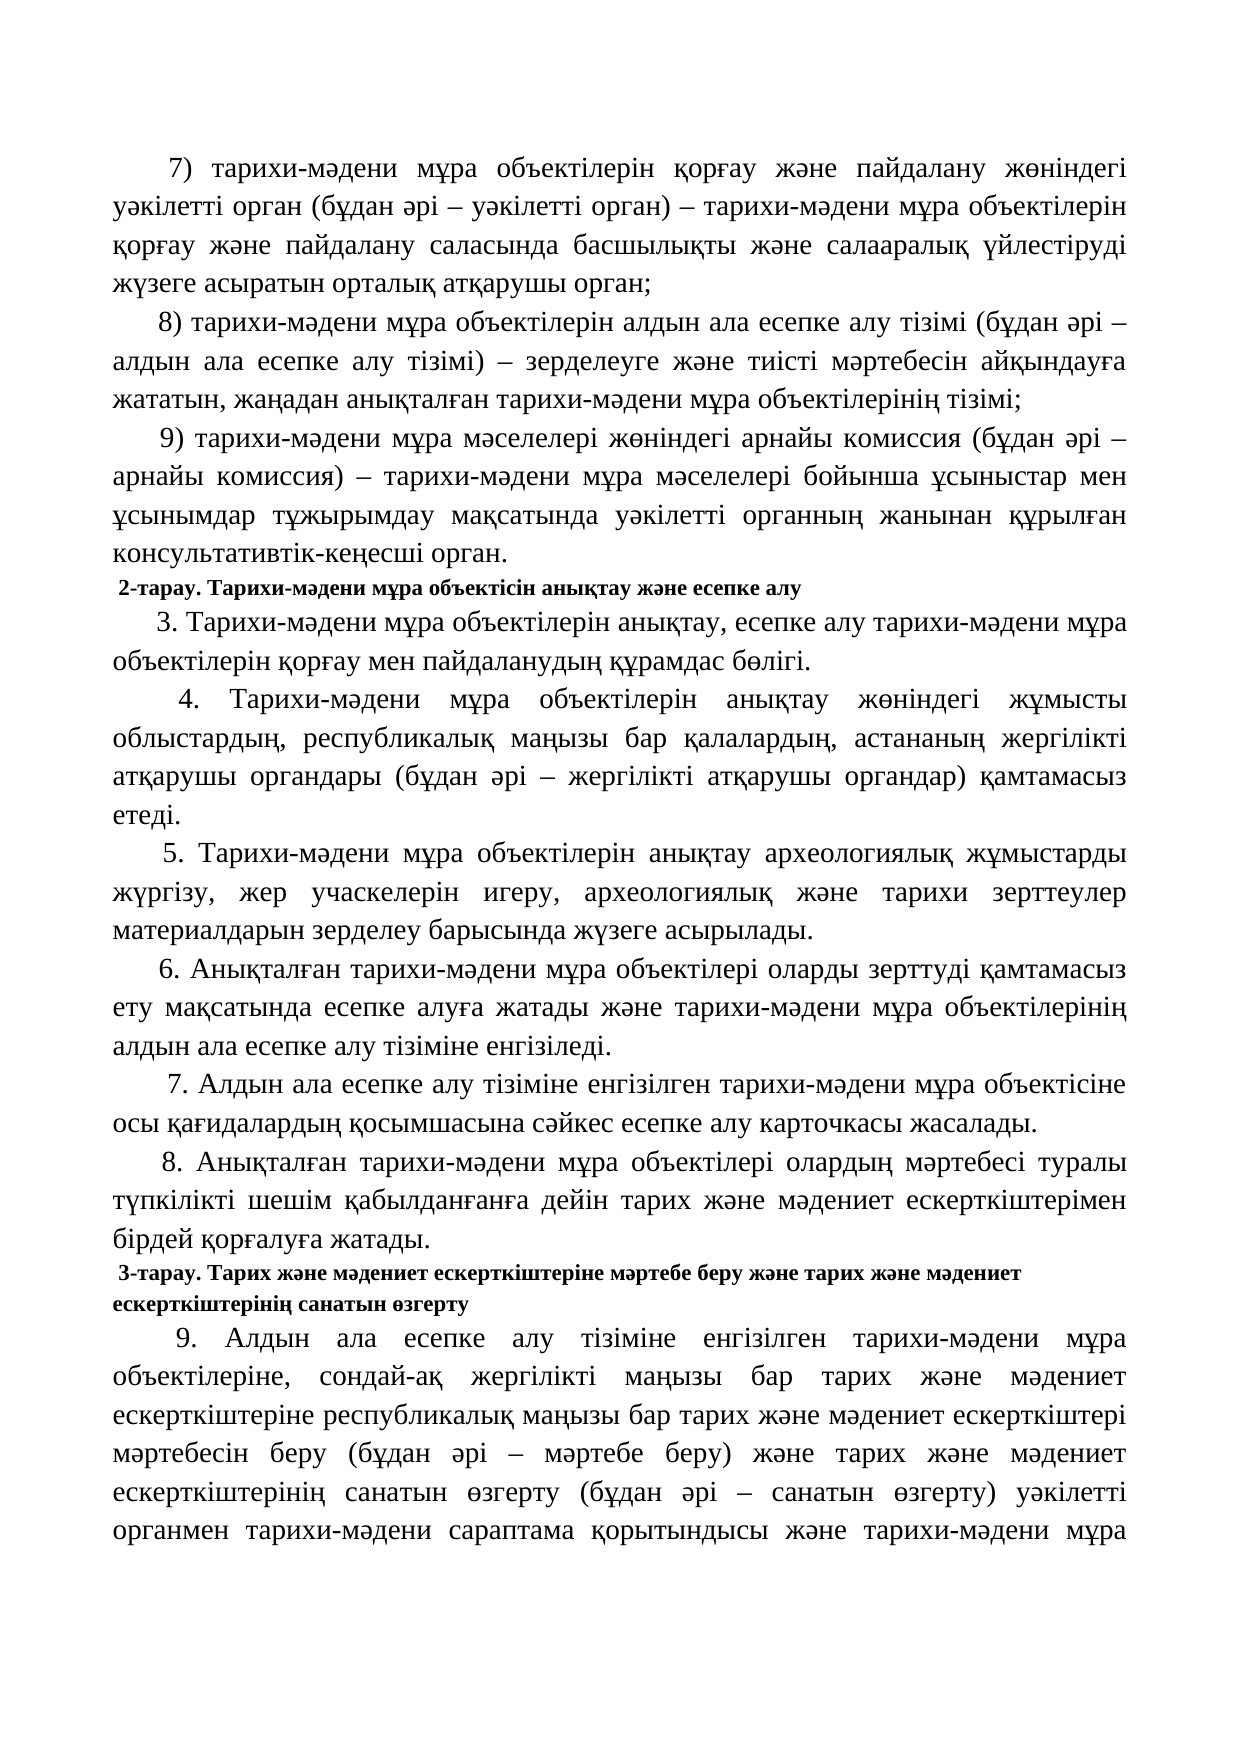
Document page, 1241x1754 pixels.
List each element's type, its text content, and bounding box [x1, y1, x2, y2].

text 8) тарихи-мәдени мұра объектілерін алдын ала есепке алу тізімі (бұдан әрі – алдын ала есепке алу тізімі) – зерделеуге және тиісті мәртебесін айқындауға жататын, жаңадан анықталған тарихи-мәдени мұра объектілерінің тізімі; [112, 304, 1128, 415]
text 7. Алдын ала есепке алу тізіміне енгізілген тарихи-мәдени мұра объектісіне осы қағидалардың қосымшасына сәйкес есепке алу карточкасы жасалады. [112, 1067, 1128, 1139]
text 9) тарихи-мәдени мұра мәселелері жөніндегі арнайы комиссия (бұдан әрі – арнайы комиссия) – тарихи-мәдени мұра мәселелері бойынша ұсыныстар мен ұсынымдар тұжырымдау мақсатында уәкілетті органның жанынан құрылған консультативтік-кеңесші орган. [112, 420, 1128, 569]
text 3-тарау. Тарих және мәдениет ескерткіштеріне мәртебе беру және тарих және мәдениет ескерткіштерінің санатын өзгерту [112, 1259, 1128, 1316]
text 6. Анықталған тарихи-мәдени мұра объектілері оларды зерттуді қамтамасыз ету мақсатында есепке алуға жатады және тарихи-мәдени мұра объектілерінің алдын ала есепке алу тізіміне енгізіледі. [112, 951, 1128, 1062]
text 5. Тарихи-мәдени мұра объектілерін анықтау археологиялық жұмыстарды жүргізу, жер учаскелерін игеру, археологиялық және тарихи зерттеулер материалдарын зерделеу барысында жүзеге асырылады. [112, 835, 1128, 946]
text 3. Тарихи-мәдени мұра объектілерін анықтау, есепке алу тарихи-мәдени мұра объектілерін қорғау мен пайдаланудың құрамдас бөлігі. [112, 604, 1128, 676]
text 4. Тарихи-мәдени мұра объектілерін анықтау жөніндегі жұмысты облыстардың, республикалық маңызы бар қалалардың, астананың жергілікті атқарушы органдары (бұдан әрі – жергілікті атқарушы органдар) қамтамасыз етеді. [112, 681, 1128, 830]
text 2-тарау. Тарихи-мәдени мұра объектісін анықтау және есепке алу [112, 574, 1128, 600]
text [112, 1320, 1128, 1546]
text 8. Анықталған тарихи-мәдени мұра объектілері олардың мәртебесі туралы түпкілікті шешім қабылданғанға дейін тарих және мәдениет ескерткіштерімен бірдей қорғалуға жатады. [112, 1144, 1128, 1254]
text 7) тарихи-мәдени мұра объектілерін қорғау және пайдалану жөніндегі уәкілетті орган (бұдан әрі – уәкілетті орган) – тарихи-мәдени мұра объектілерін қорғау және пайдалану саласында басшылықты және салааралық үйлестіруді жүзеге асыратын орталық атқарушы орган; [112, 150, 1128, 299]
